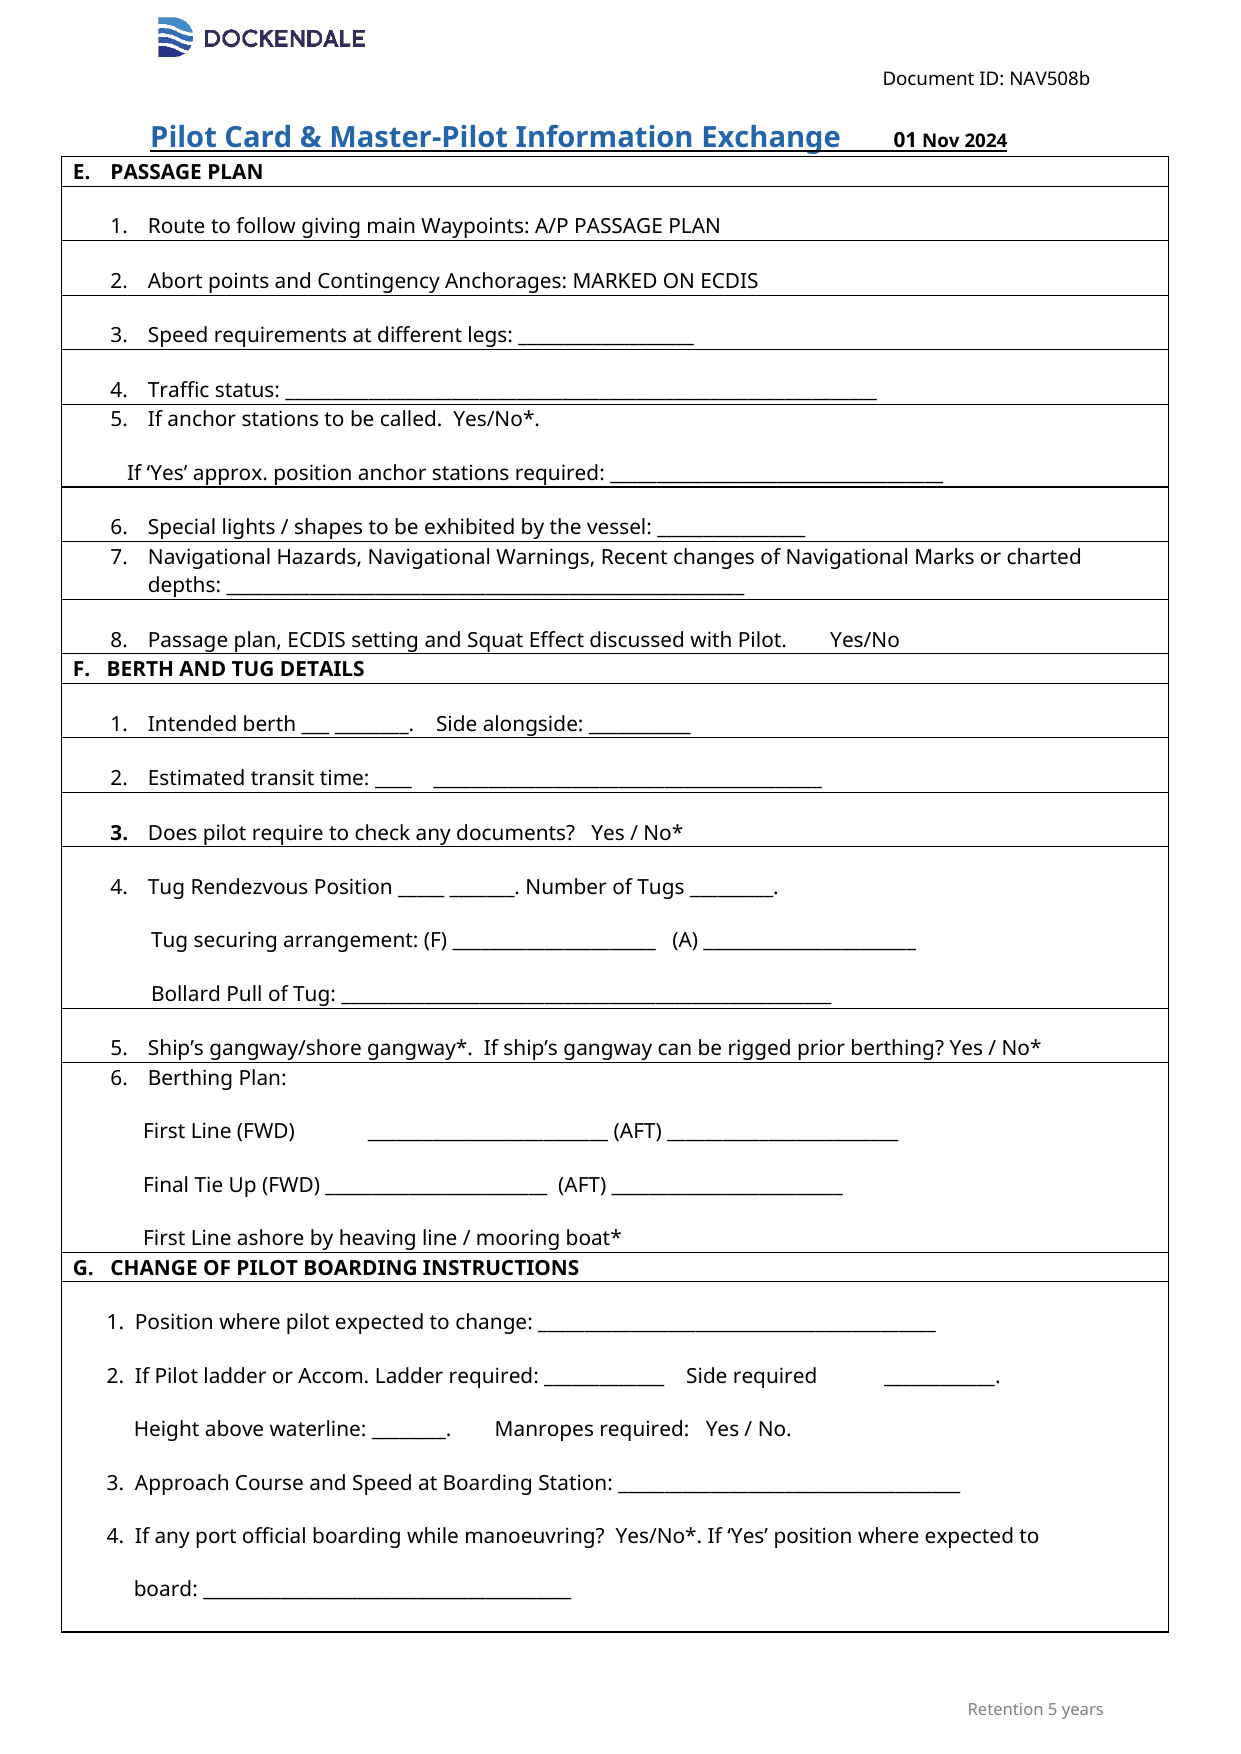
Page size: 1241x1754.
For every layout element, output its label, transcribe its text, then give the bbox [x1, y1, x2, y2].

picture [150, 0, 378, 69]
table_cell Does pilot require to check any documents? Yes / No* [62, 793, 1168, 846]
table_cell Speed requirements at different legs: ___________________ [62, 296, 1168, 349]
table_cell PASSAGE PLAN [62, 157, 1168, 186]
table_cell Abort points and Contingency Anchorages: MARKED ON ECDIS [62, 241, 1168, 294]
table_cell Special lights / shapes to be exhibited by the vessel: ________________ [62, 488, 1168, 541]
table_cell Passage plan, ECDIS setting and Squat Effect discussed with Pilot. Yes/No [62, 600, 1168, 653]
table_cell CHANGE OF PILOT BOARDING INSTRUCTIONS [62, 1253, 1168, 1281]
table_cell Navigational Hazards, Navigational Warnings, Recent changes of Navigational Marks or charted depths: ________________________________________________________ [62, 542, 1168, 599]
table_cell If anchor stations to be called. Yes/No*. If ‘Yes’ approx. position anchor stations required: ____________________________________ [62, 405, 1168, 486]
table_cell Route to follow giving main Waypoints: A/P PASSAGE PLAN [62, 187, 1168, 240]
table_cell Traffic status: ________________________________________________________________ [62, 350, 1168, 403]
table_cell Berthing Plan: First Line (FWD) __________________________ (AFT) _________________________ Final Tie Up (FWD) ________________________ (AFT) _________________________ First Line ashore by heaving line / mooring boat* [62, 1063, 1168, 1252]
table_cell Ship’s gangway/shore gangway*. If ship’s gangway can be rigged prior berthing? Yes / No* [62, 1009, 1168, 1062]
table_cell BERTH AND TUG DETAILS [62, 654, 1168, 683]
table_cell Tug Rendezvous Position _____ _______. Number of Tugs _________. Tug securing arrangement: (F) ______________________ (A) _______________________ Bollard Pull of Tug: _____________________________________________________ [62, 847, 1168, 1007]
table_cell Estimated transit time: ____ __________________________________________ [62, 738, 1168, 792]
table_cell Intended berth ___ ________. Side alongside: ___________ [62, 684, 1168, 737]
table_cell 1. Position where pilot expected to change: ___________________________________________ 2. If Pilot ladder or Accom. Ladder required: _____________ Side required ____________. Height above waterline: ________. Manropes required: Yes / No. 3. Approach Course and Speed at Boarding Station: _____________________________________ 4. If any port official boarding while manoeuvring? Yes/No*. If ‘Yes’ position where expected to board: ___________________________________________ [62, 1282, 1168, 1631]
